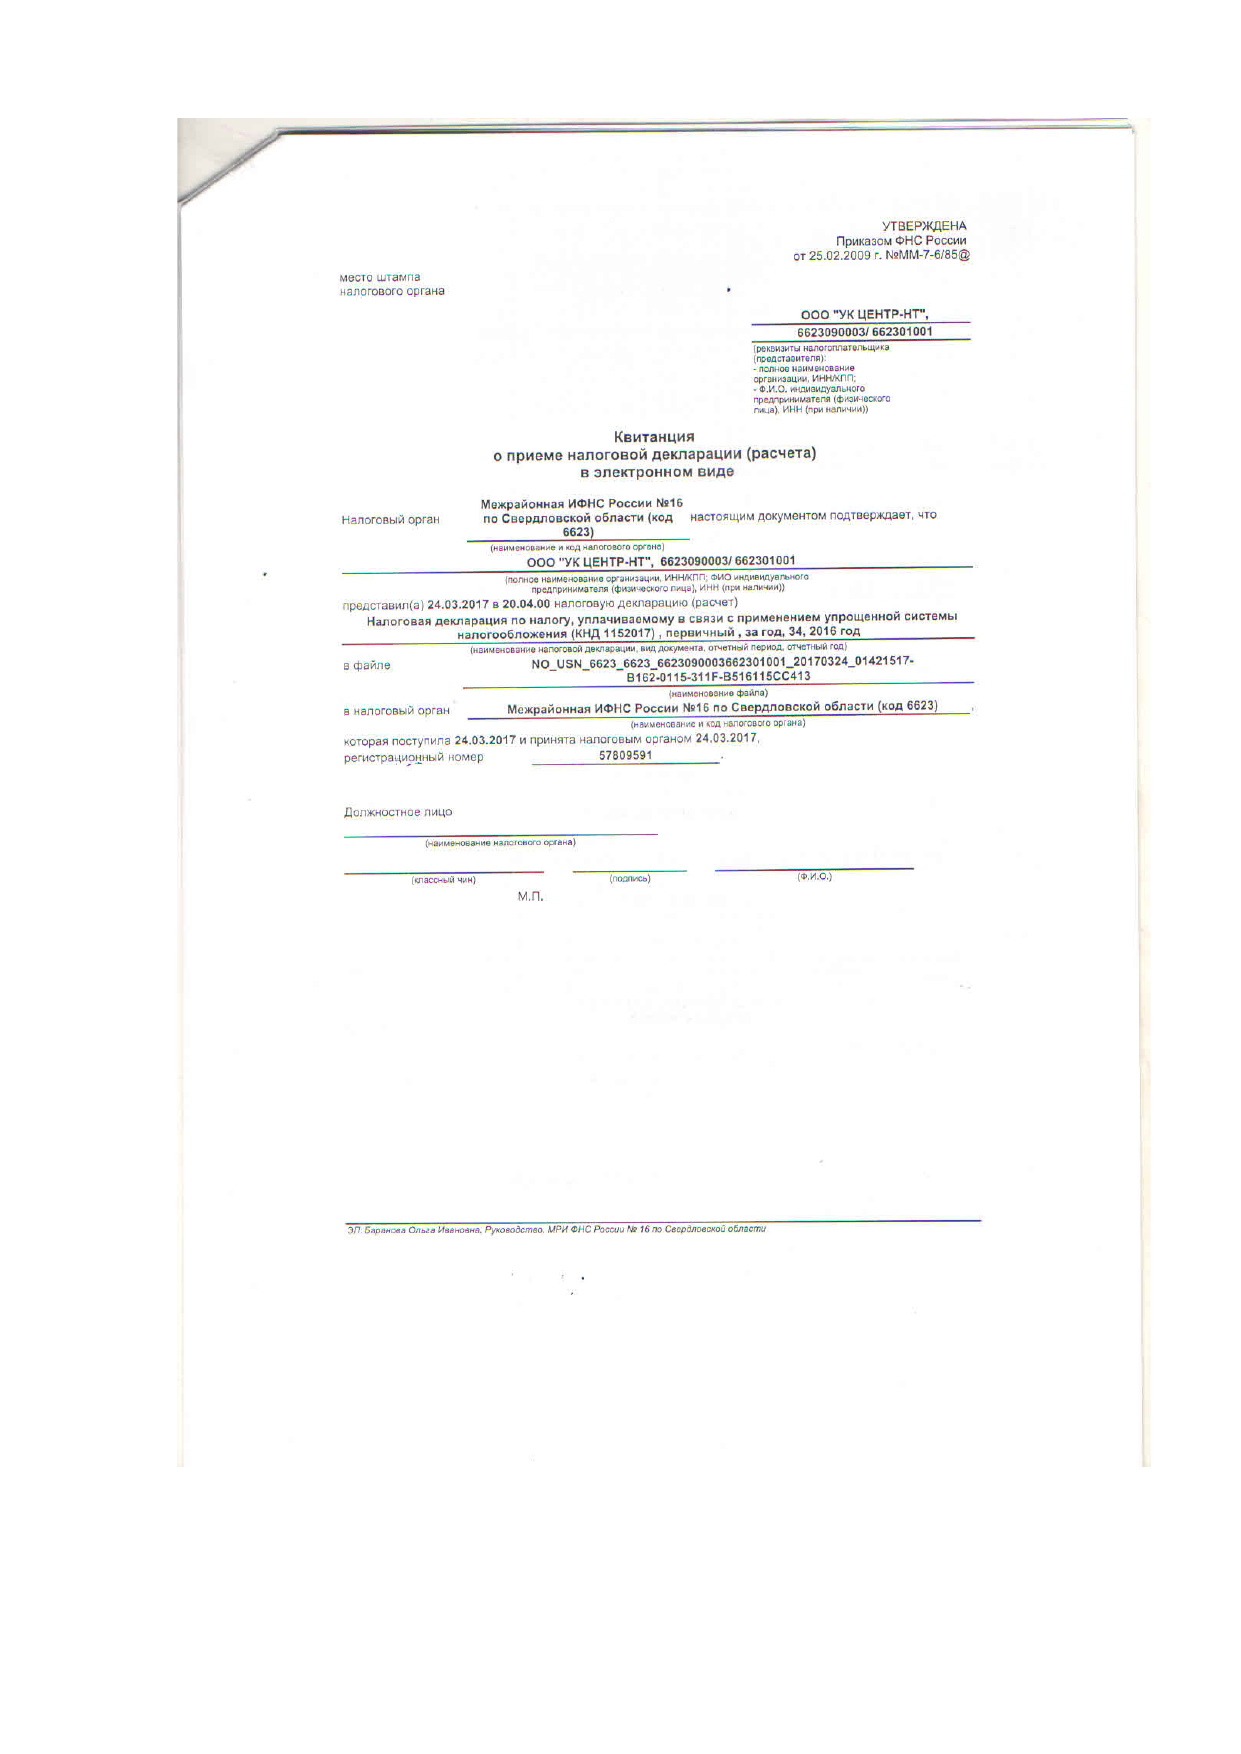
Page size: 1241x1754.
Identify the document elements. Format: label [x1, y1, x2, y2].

picture [177, 118, 1151, 1467]
